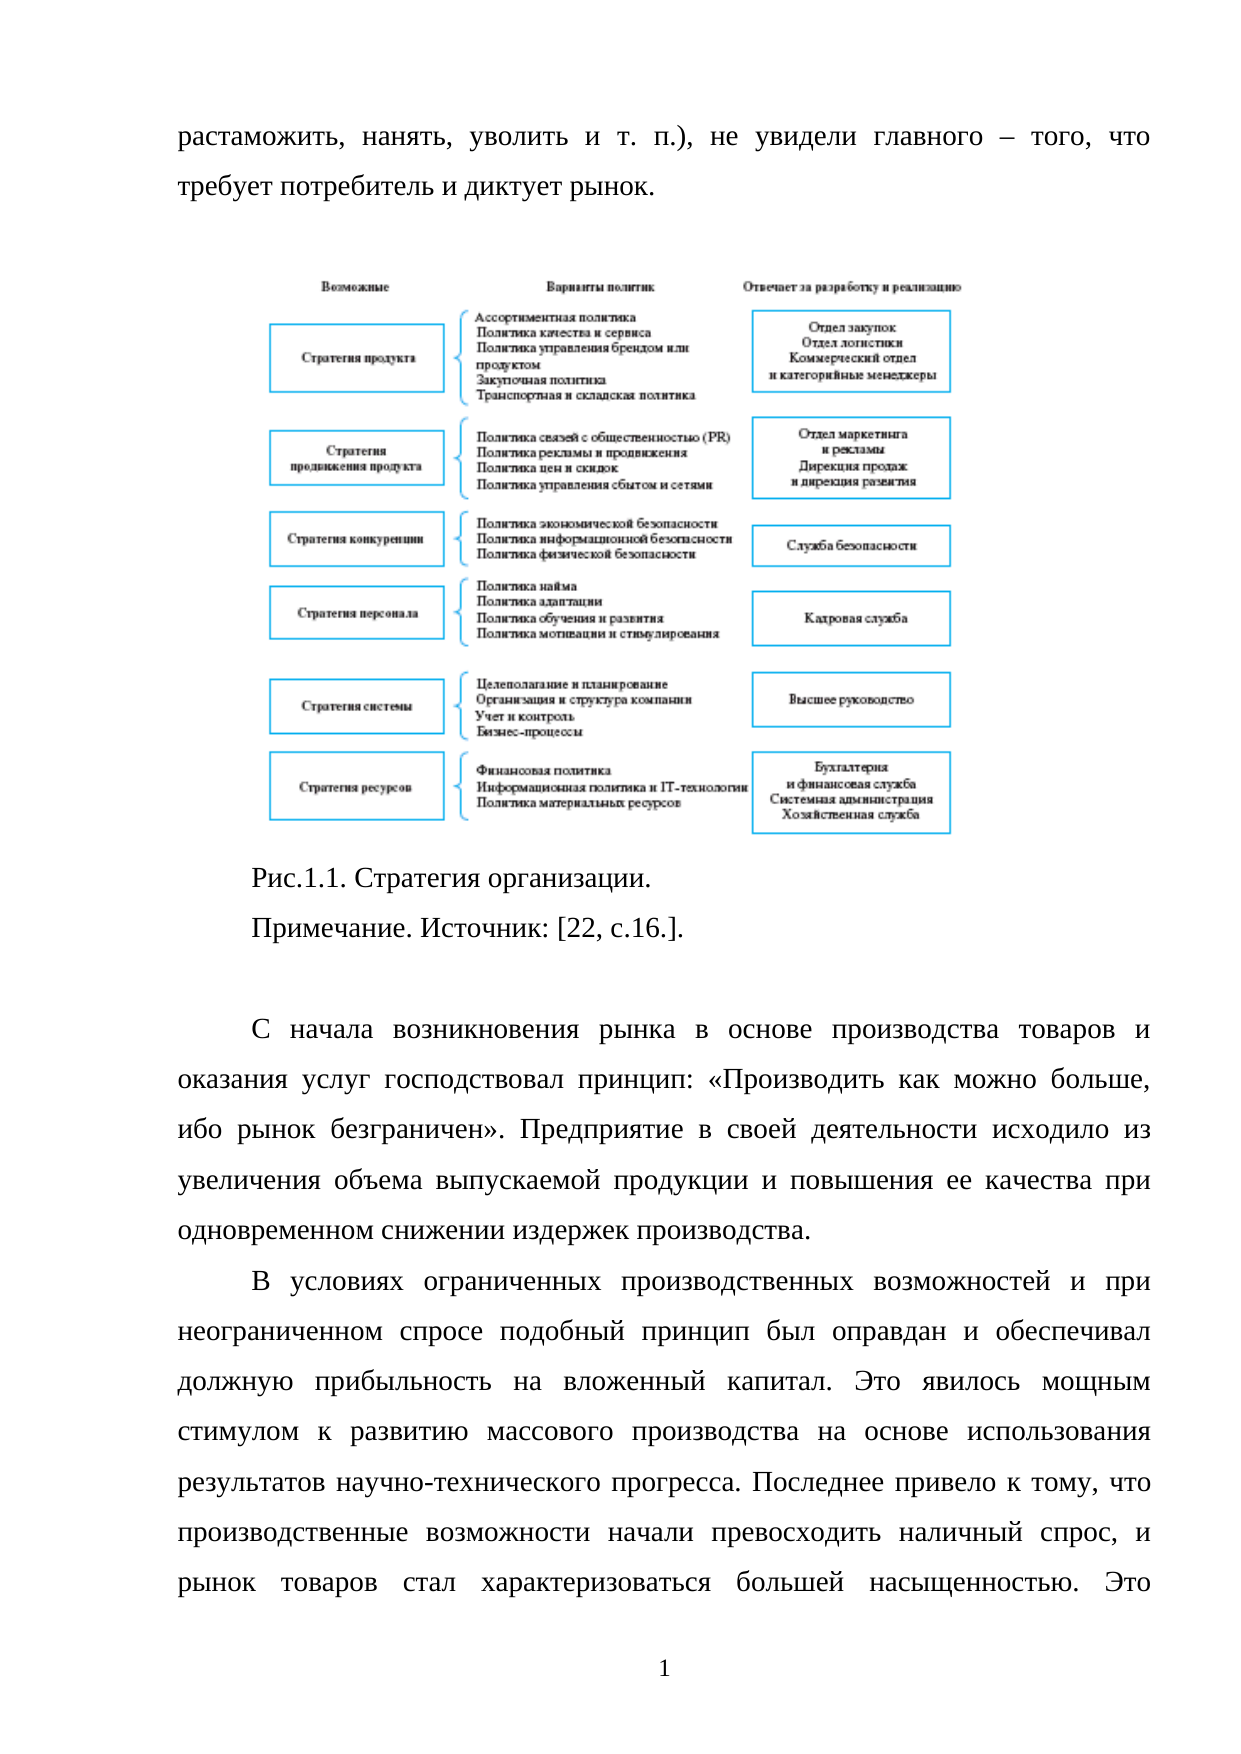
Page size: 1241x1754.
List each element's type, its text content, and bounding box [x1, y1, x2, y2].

text Рис.1.1. Стратегия организации. [177, 860, 1152, 894]
text Примечание. Источник: [22, с.16.]. [177, 910, 1152, 944]
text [177, 118, 1152, 202]
text С начала возникновения рынка в основе производства товаров и оказания услуг господствовал принцип: «Производить как можно больше, ибо рынок безграничен». Предприятие в своей деятельности исходило из увеличения объема выпускаемой продукции и повышения ее качества при одновременном снижении издержек производства. [177, 1011, 1152, 1246]
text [177, 1263, 1152, 1598]
